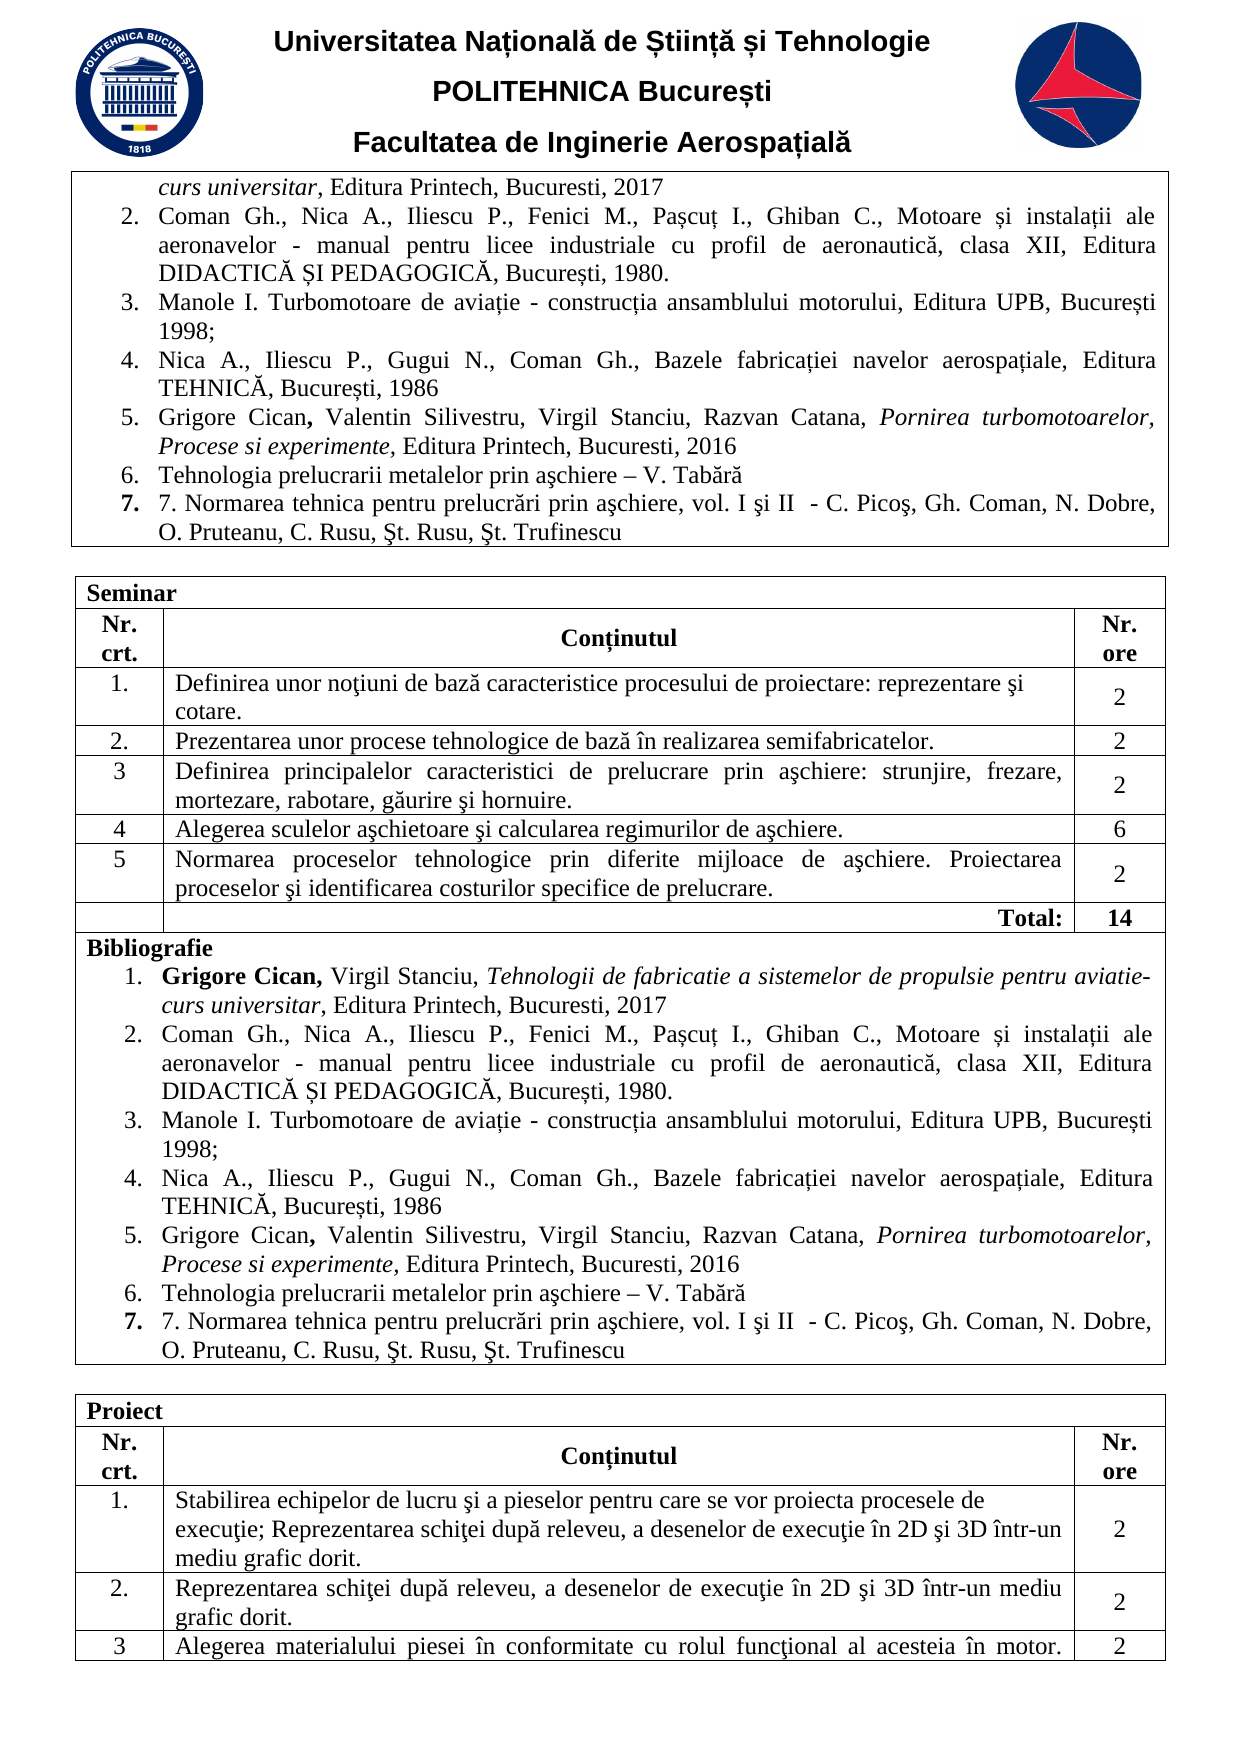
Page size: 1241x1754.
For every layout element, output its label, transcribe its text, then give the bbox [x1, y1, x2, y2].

table_cell 1. [76, 1486, 163, 1572]
picture [75, 28, 204, 157]
table_cell Conținutul [164, 609, 1074, 667]
table_cell Nr. crt. [76, 1427, 163, 1484]
table_cell 2 [1075, 1573, 1165, 1630]
table_cell 2. [76, 726, 163, 755]
table_cell 2 [1075, 756, 1165, 813]
table_cell Definirea principalelor caracteristici de prelucrare prin aşchiere: strunjire, frezare, mortezare, rabotare, găurire şi hornuire. [164, 756, 1074, 813]
table_cell Reprezentarea schiţei după releveu, a desenelor de execuţie în 2D şi 3D într-un mediu grafic dorit. [164, 1573, 1074, 1630]
table_cell Nr. ore [1075, 1427, 1165, 1484]
table_header Proiect [76, 1395, 1165, 1426]
table_header Seminar [76, 577, 1165, 608]
table_cell Stabilirea echipelor de lucru şi a pieselor pentru care se vor proiecta procesele de execuţie; Reprezentarea schiţei după releveu, a desenelor de execuţie în 2D şi 3D într-un mediu grafic dorit. [164, 1486, 1074, 1572]
table_cell 3 [76, 756, 163, 813]
table_cell 4 [76, 815, 163, 843]
table_cell 2 [1075, 1486, 1165, 1572]
table_cell 2 [1075, 726, 1165, 755]
table_cell 2 [1075, 844, 1165, 902]
table_cell 1. [76, 668, 163, 725]
table_cell 14 [1075, 903, 1165, 932]
table_cell Prezentarea unor procese tehnologice de bază în realizarea semifabricatelor. [164, 726, 1074, 755]
table_cell 5 [76, 844, 163, 902]
table_cell 2 [1075, 668, 1165, 725]
table_cell Conținutul [164, 1427, 1074, 1484]
table_cell Nr. crt. [76, 609, 163, 667]
table_cell [76, 903, 163, 932]
table_cell Normarea proceselor tehnologice prin diferite mijloace de aşchiere. Proiectarea proceselor şi identificarea costurilor specifice de prelucrare. [164, 844, 1074, 902]
table_cell Nr. ore [1075, 609, 1165, 667]
table_cell 2 [1075, 1631, 1165, 1660]
picture [1015, 19, 1142, 148]
table_cell 3 [76, 1631, 163, 1660]
table_cell Definirea unor noţiuni de bază caracteristice procesului de proiectare: reprezentare şi cotare. [164, 668, 1074, 725]
table_cell 2. [76, 1573, 163, 1630]
table_cell Total: [164, 903, 1074, 932]
table_cell 6 [1075, 815, 1165, 843]
table_cell Alegerea sculelor aşchietoare şi calcularea regimurilor de aşchiere. [164, 815, 1074, 843]
